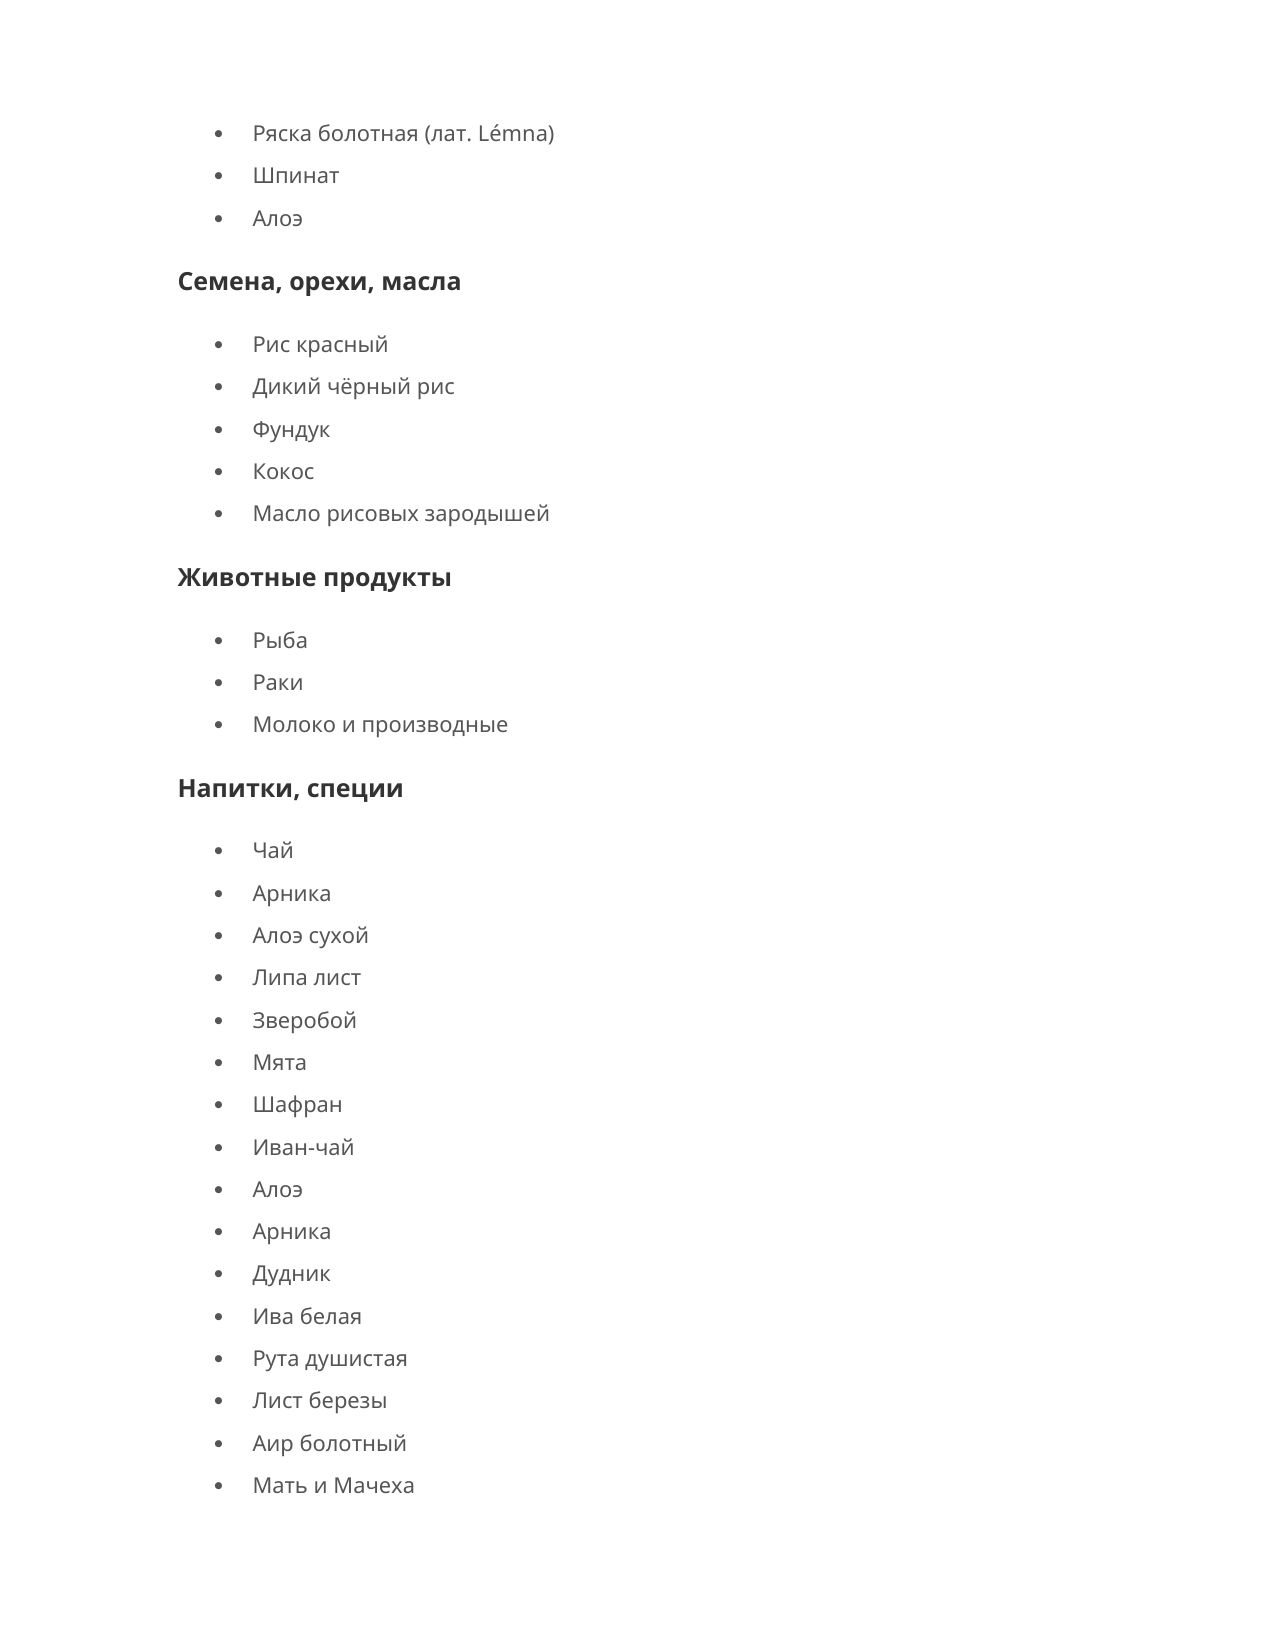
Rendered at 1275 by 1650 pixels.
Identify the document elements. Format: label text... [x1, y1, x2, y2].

text Напитки, специи [177, 770, 1186, 804]
list Рыба [215, 624, 1186, 654]
list Лист березы [215, 1385, 1186, 1415]
list Шафран [215, 1089, 1186, 1119]
list Кокос [215, 456, 1186, 486]
text Семена, орехи, масла [177, 264, 1186, 298]
list Рис красный [215, 329, 1186, 359]
list Мать и Мачеха [215, 1470, 1186, 1500]
list Арника [215, 878, 1186, 908]
list Масло рисовых зародышей [215, 498, 1186, 528]
list Ива белая [215, 1301, 1186, 1331]
list Чай [215, 836, 1186, 865]
list Рута душистая [215, 1343, 1186, 1373]
list Дикий чёрный рис [215, 371, 1186, 401]
list Дудник [215, 1258, 1186, 1288]
list Мята [215, 1047, 1186, 1077]
list Фундук [215, 414, 1186, 443]
list Молоко и производные [215, 709, 1186, 739]
list Алоэ [215, 1174, 1186, 1204]
list Ряска болотная (лат. Lémna) [215, 118, 1186, 148]
text Животные продукты [177, 559, 1186, 593]
list Раки [215, 667, 1186, 697]
list Аир болотный [215, 1428, 1186, 1457]
list Зверобой [215, 1005, 1186, 1034]
list Липа лист [215, 962, 1186, 992]
list Арника [215, 1216, 1186, 1246]
list Иван-чай [215, 1132, 1186, 1161]
list Шпинат [215, 160, 1186, 190]
list Алоэ сухой [215, 920, 1186, 950]
list Алоэ [215, 203, 1186, 232]
